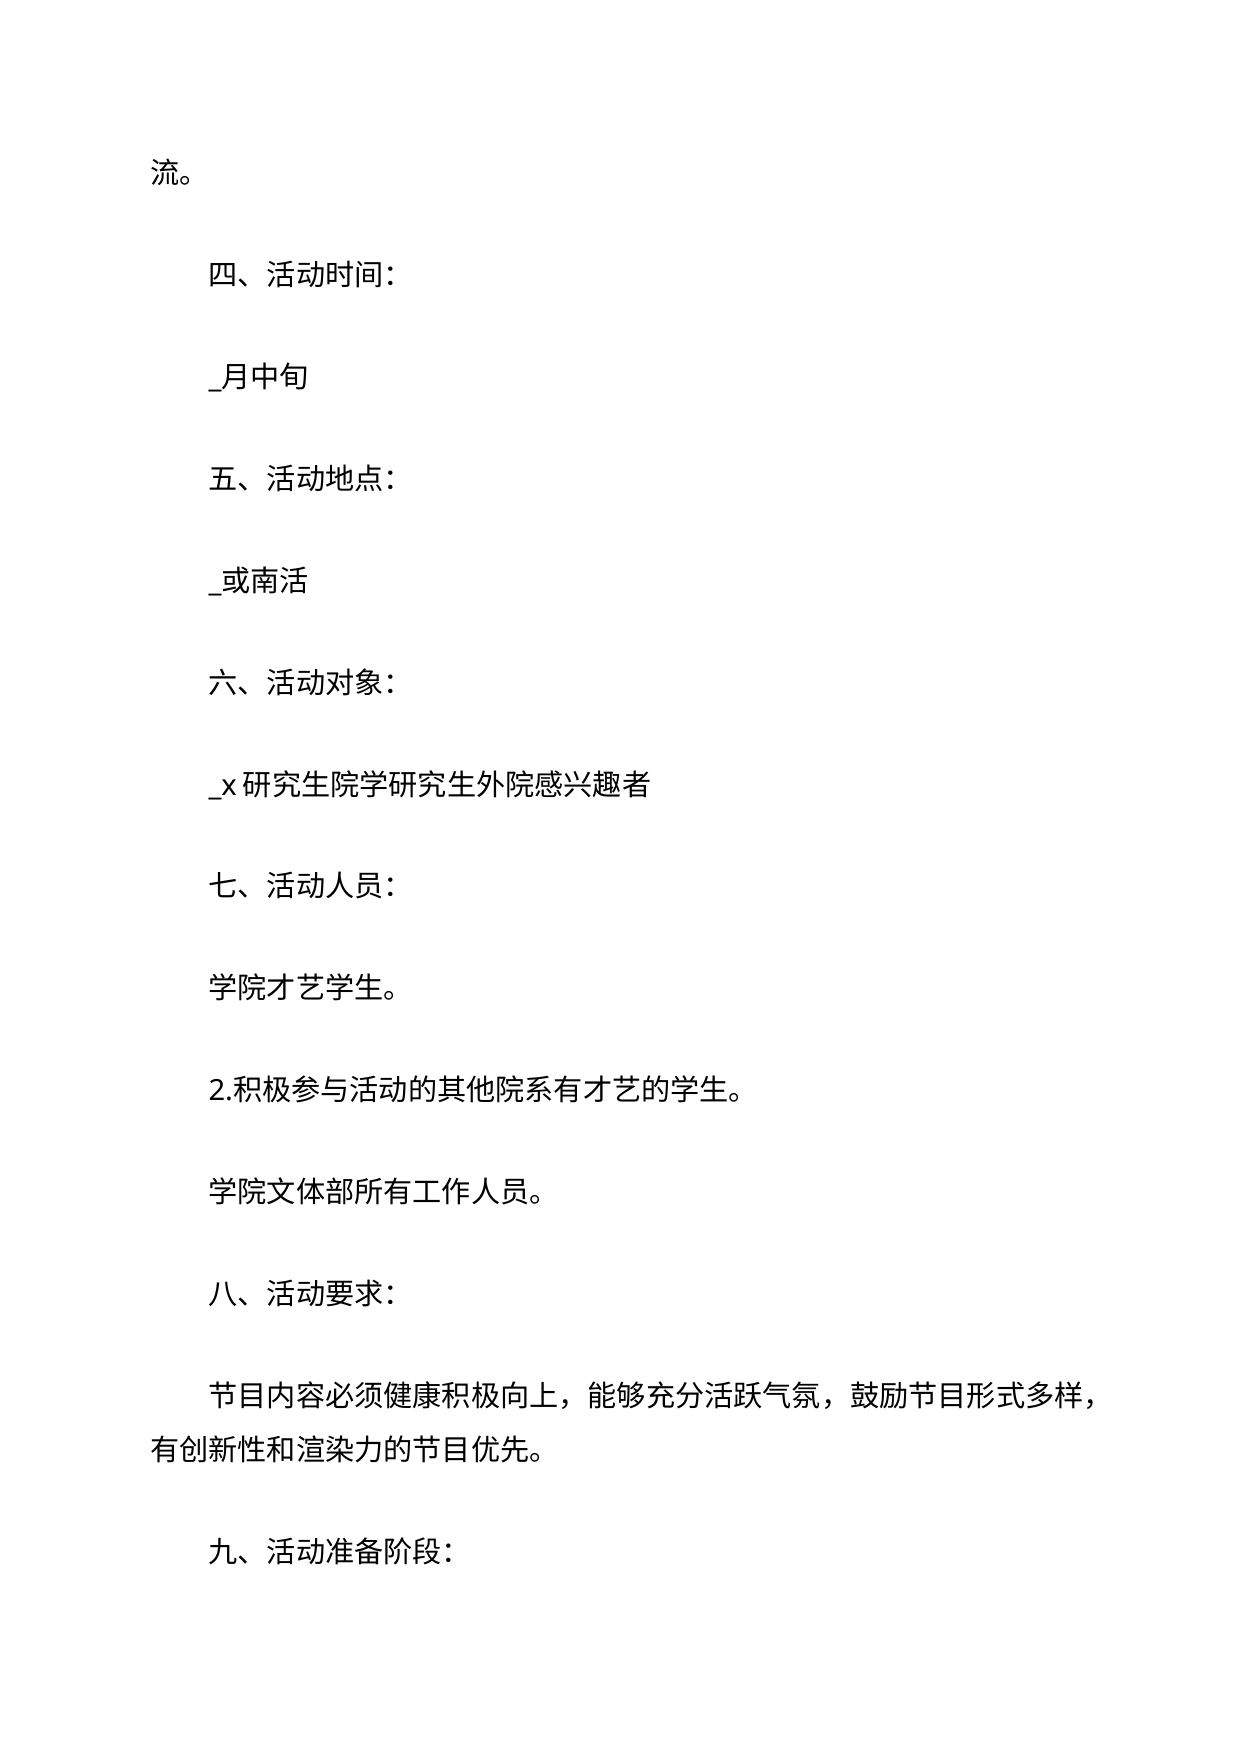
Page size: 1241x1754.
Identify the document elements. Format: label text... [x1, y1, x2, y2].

text 八、活动要求： [150, 1270, 1090, 1313]
text 九、活动准备阶段： [150, 1529, 1090, 1571]
text 六、活动对象： [150, 659, 1090, 702]
text _月中旬 [150, 353, 1090, 396]
text 五、活动地点： [150, 456, 1090, 498]
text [150, 150, 1090, 192]
text _或南活 [150, 557, 1090, 600]
text 2.积极参与活动的其他院系有才艺的学生。 [150, 1067, 1090, 1109]
text 学院才艺学生。 [150, 965, 1090, 1007]
text 学院文体部所有工作人员。 [150, 1168, 1090, 1211]
text _x研究生院学研究生外院感兴趣者 [150, 761, 1090, 803]
text 节目内容必须健康积极向上，能够充分活跃气氛，鼓励节目形式多样，有创新性和渲染力的节目优先。 [150, 1372, 1090, 1469]
text 四、活动时间： [150, 252, 1090, 294]
text 七、活动人员： [150, 863, 1090, 905]
